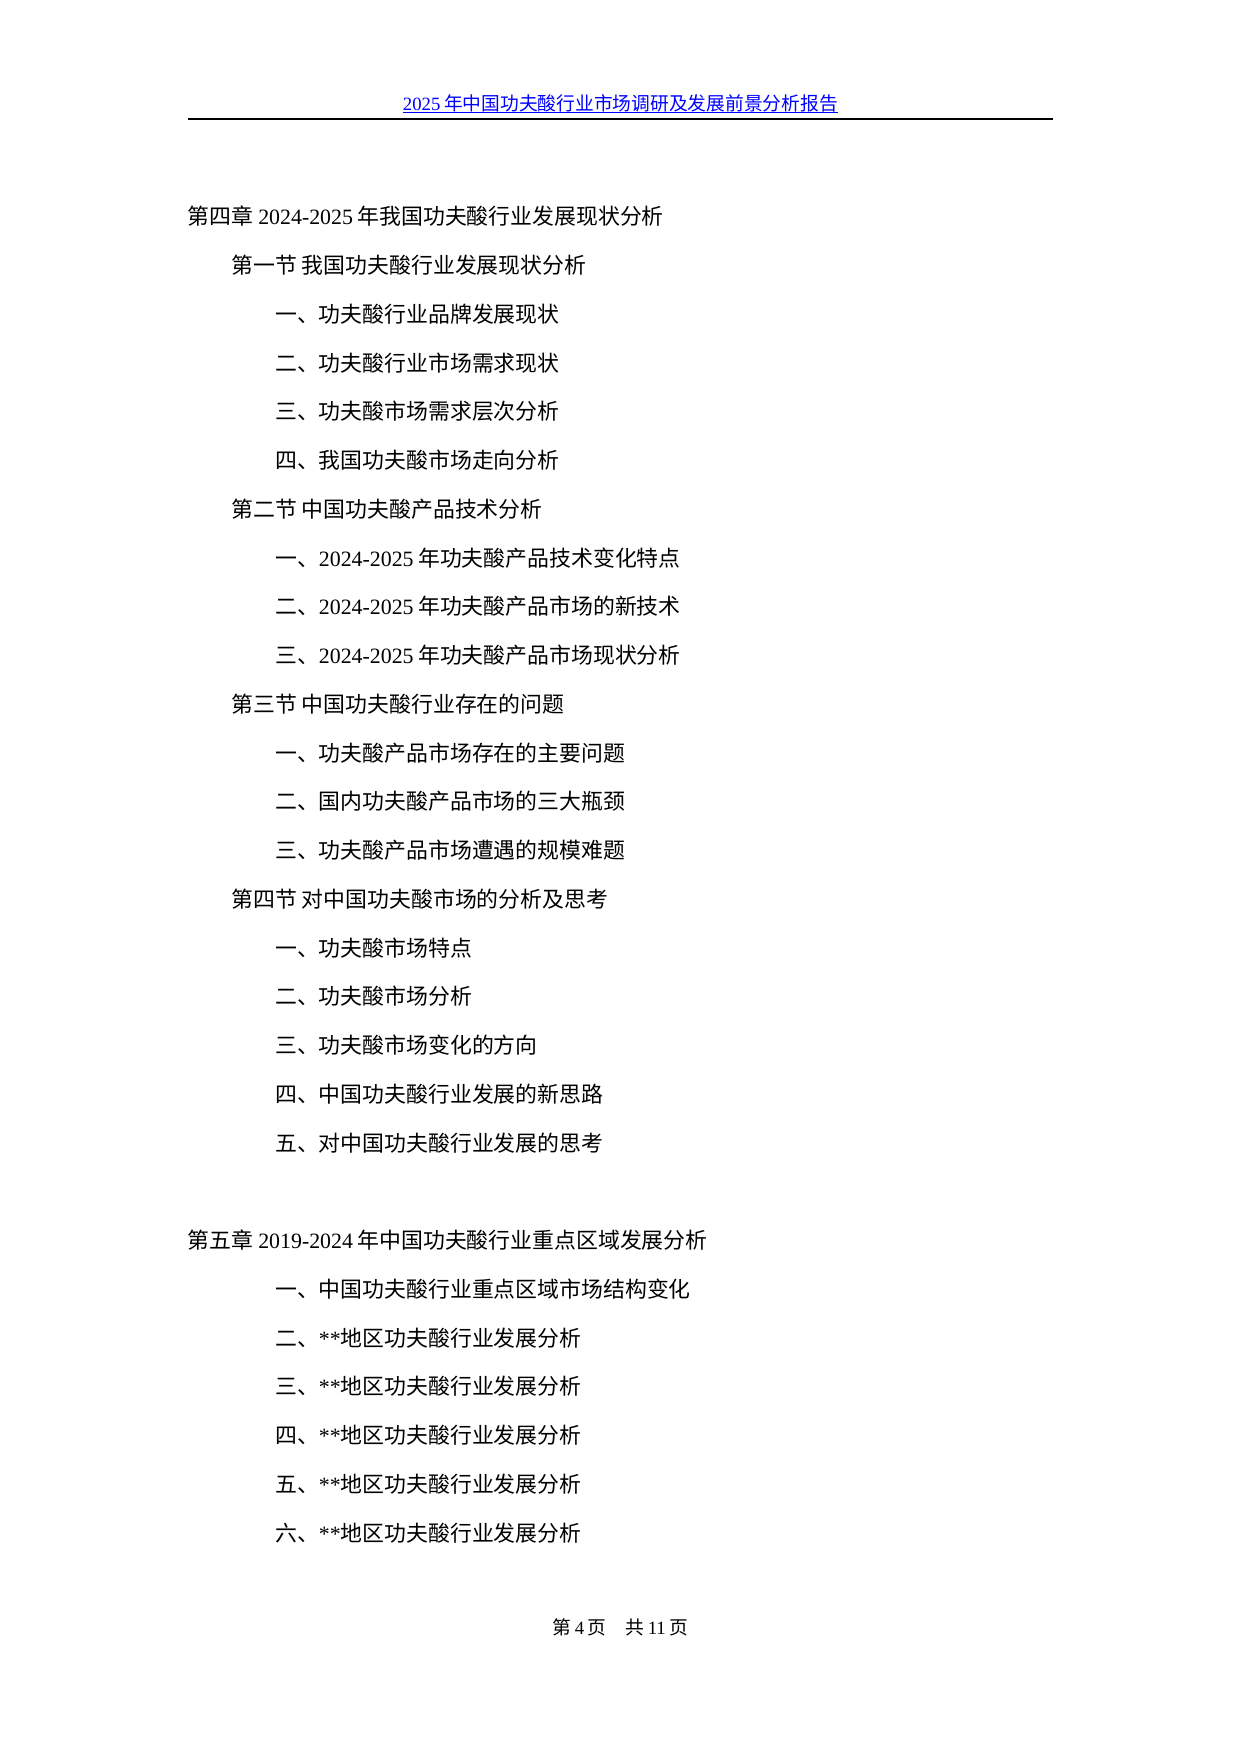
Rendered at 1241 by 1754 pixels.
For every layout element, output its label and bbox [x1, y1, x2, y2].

text [187, 150, 1053, 1548]
